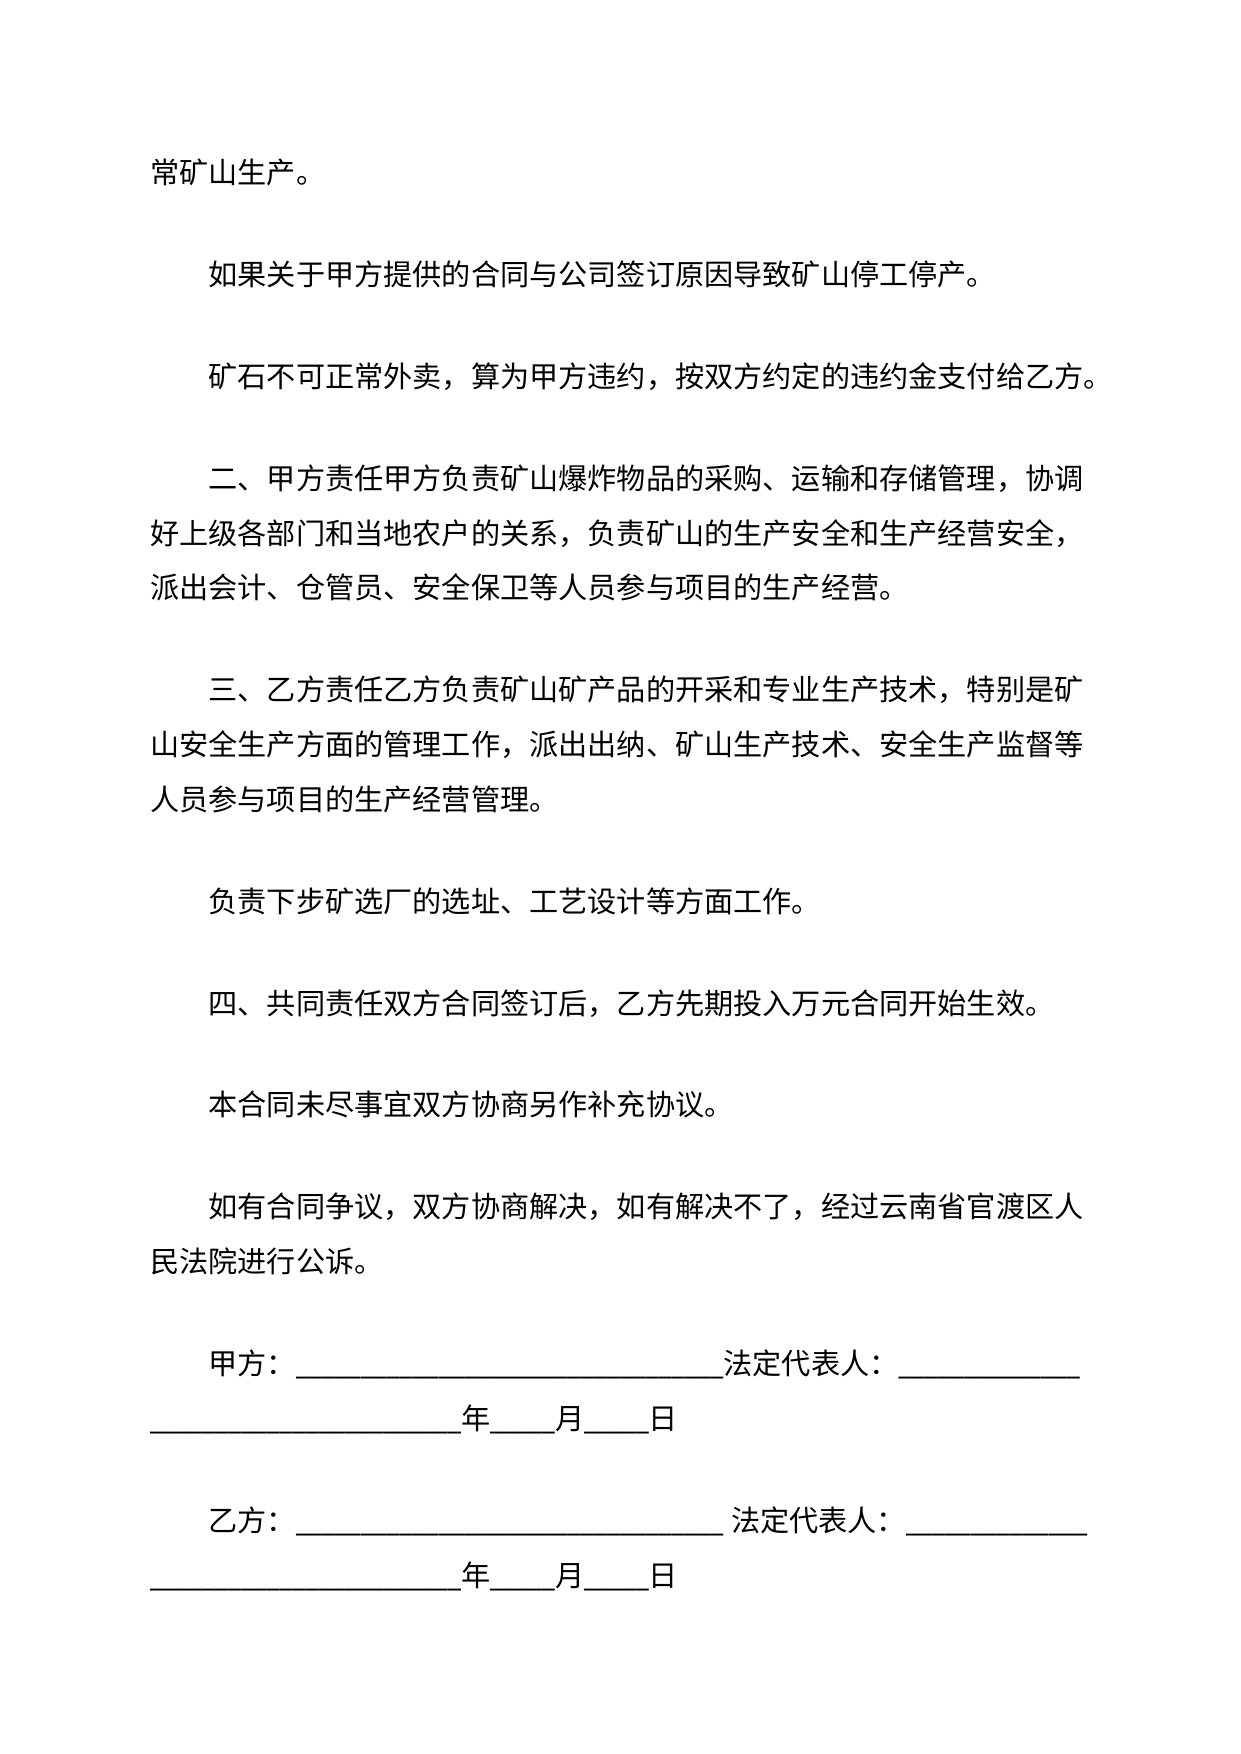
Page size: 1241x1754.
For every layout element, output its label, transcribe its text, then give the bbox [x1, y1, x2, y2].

text 甲方：_________________________________法定代表人：______________________________________年_____月_____日 [150, 1340, 1090, 1438]
text 三、乙方责任乙方负责矿山矿产品的开采和专业生产技术，特别是矿山安全生产方面的管理工作，派出出纳、矿山生产技术、安全生产监督等人员参与项目的生产经营管理。 [150, 667, 1090, 819]
text 负责下步矿选厂的选址、工艺设计等方面工作。 [150, 878, 1090, 921]
text 如有合同争议，双方协商解决，如有解决不了，经过云南省官渡区人民法院进行公诉。 [150, 1184, 1090, 1281]
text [150, 150, 1090, 192]
text 如果关于甲方提供的合同与公司签订原因导致矿山停工停产。 [150, 252, 1090, 294]
text 四、共同责任双方合同签订后，乙方先期投入万元合同开始生效。 [150, 980, 1090, 1022]
text 二、甲方责任甲方负责矿山爆炸物品的采购、运输和存储管理，协调好上级各部门和当地农户的关系，负责矿山的生产安全和生产经营安全，派出会计、仓管员、安全保卫等人员参与项目的生产经营。 [150, 455, 1090, 607]
text 乙方：_________________________________ 法定代表人：______________________________________年_____月_____日 [150, 1497, 1090, 1595]
text 本合同未尽事宜双方协商另作补充协议。 [150, 1082, 1090, 1124]
text 矿石不可正常外卖，算为甲方违约，按双方约定的违约金支付给乙方。 [150, 353, 1090, 396]
